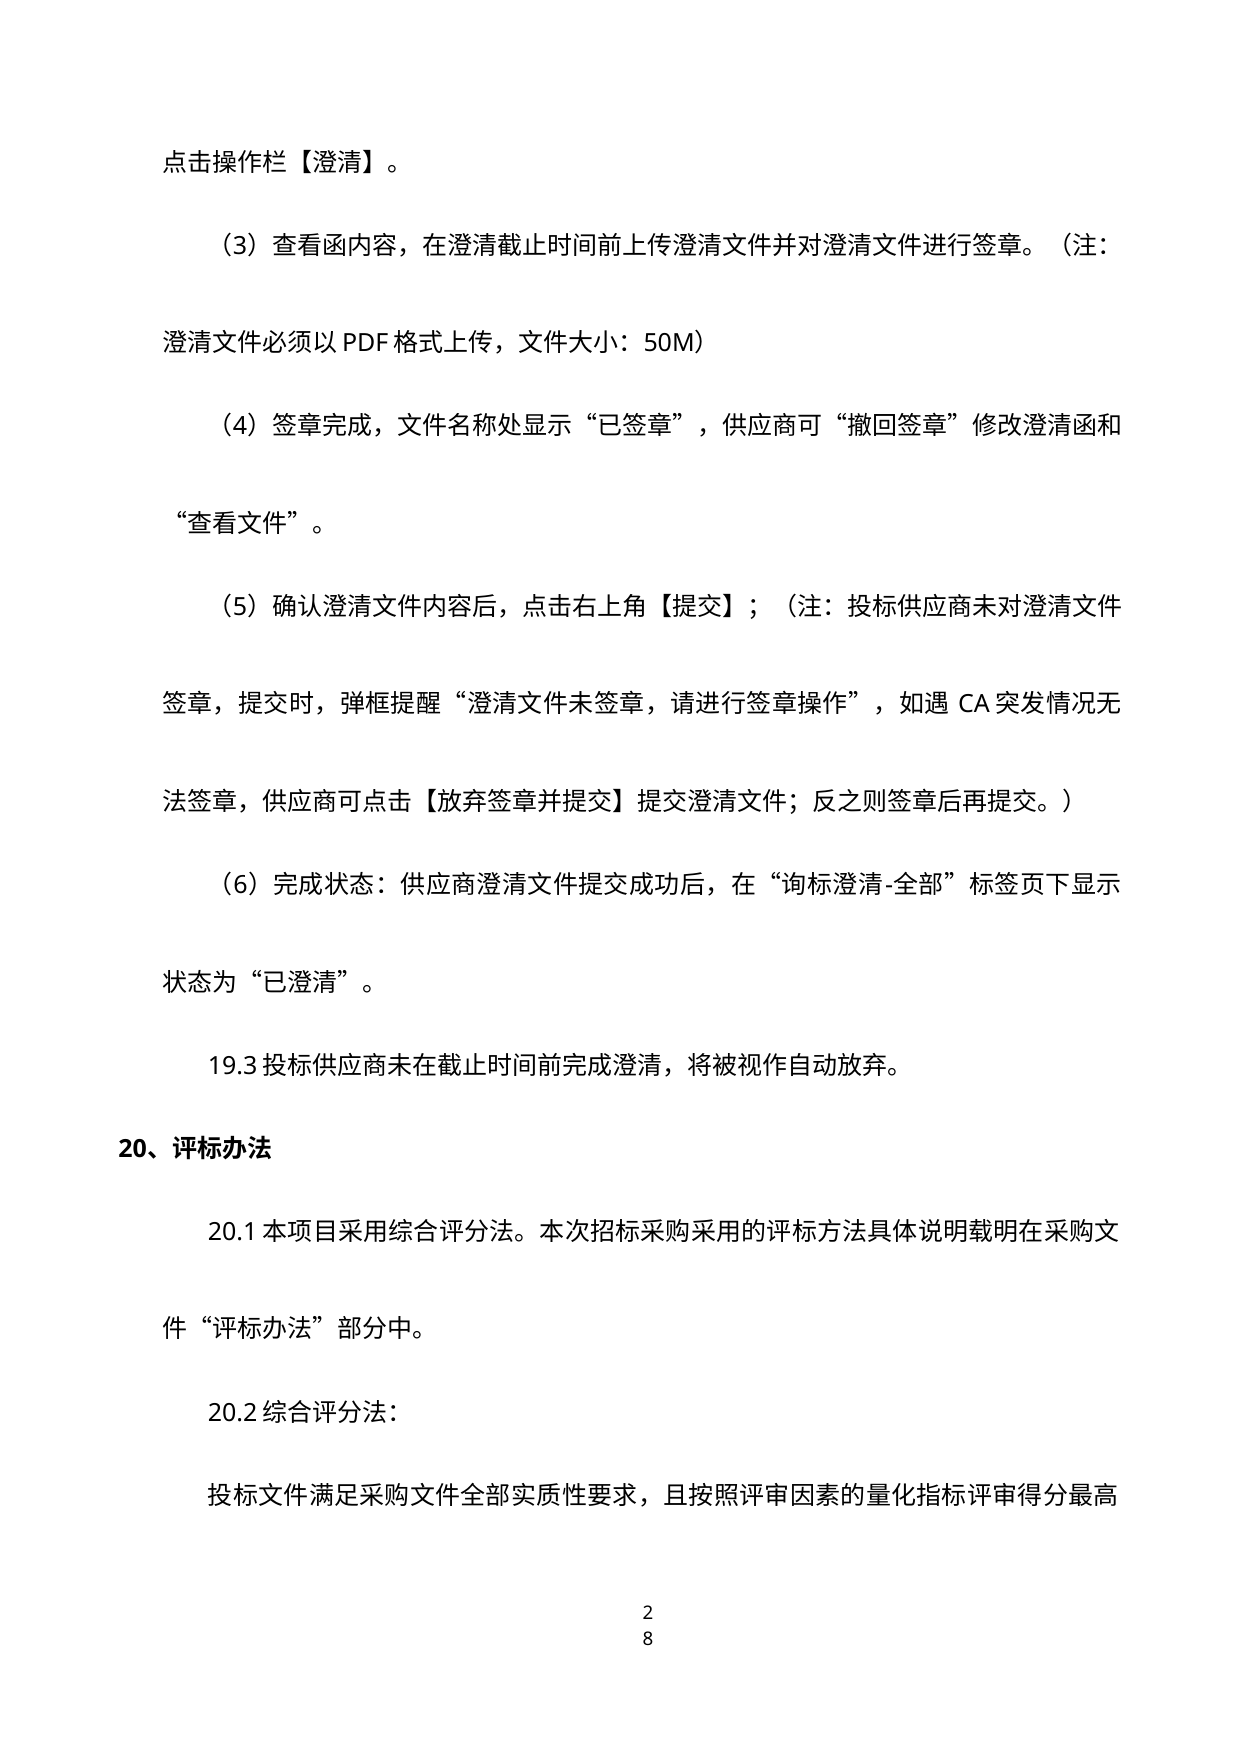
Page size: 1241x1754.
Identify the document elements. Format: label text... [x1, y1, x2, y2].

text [162, 1461, 1122, 1526]
text （4）签章完成，文件名称处显示“已签章”，供应商可“撤回签章”修改澄清函和“查看文件”。 [162, 391, 1122, 554]
text 19.3投标供应商未在截止时间前完成澄清，将被视作自动放弃。 [162, 1031, 1122, 1096]
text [162, 128, 1122, 193]
text 20.1本项目采用综合评分法。本次招标采购采用的评标方法具体说明载明在采购文件“评标办法”部分中。 [162, 1197, 1122, 1359]
text （5）确认澄清文件内容后，点击右上角【提交】；（注：投标供应商未对澄清文件签章，提交时，弹框提醒“澄清文件未签章，请进行签章操作”，如遇CA突发情况无法签章，供应商可点击【放弃签章并提交】提交澄清文件；反之则签章后再提交。） [162, 572, 1122, 832]
text 20.2综合评分法： [162, 1378, 1122, 1443]
text （6）完成状态：供应商澄清文件提交成功后，在“询标澄清-全部”标签页下显示状态为“已澄清”。 [162, 850, 1122, 1013]
text （3）查看函内容，在澄清截止时间前上传澄清文件并对澄清文件进行签章。（注：澄清文件必须以PDF格式上传，文件大小：50M） [162, 211, 1122, 373]
text 20、评标办法 [118, 1114, 1122, 1179]
